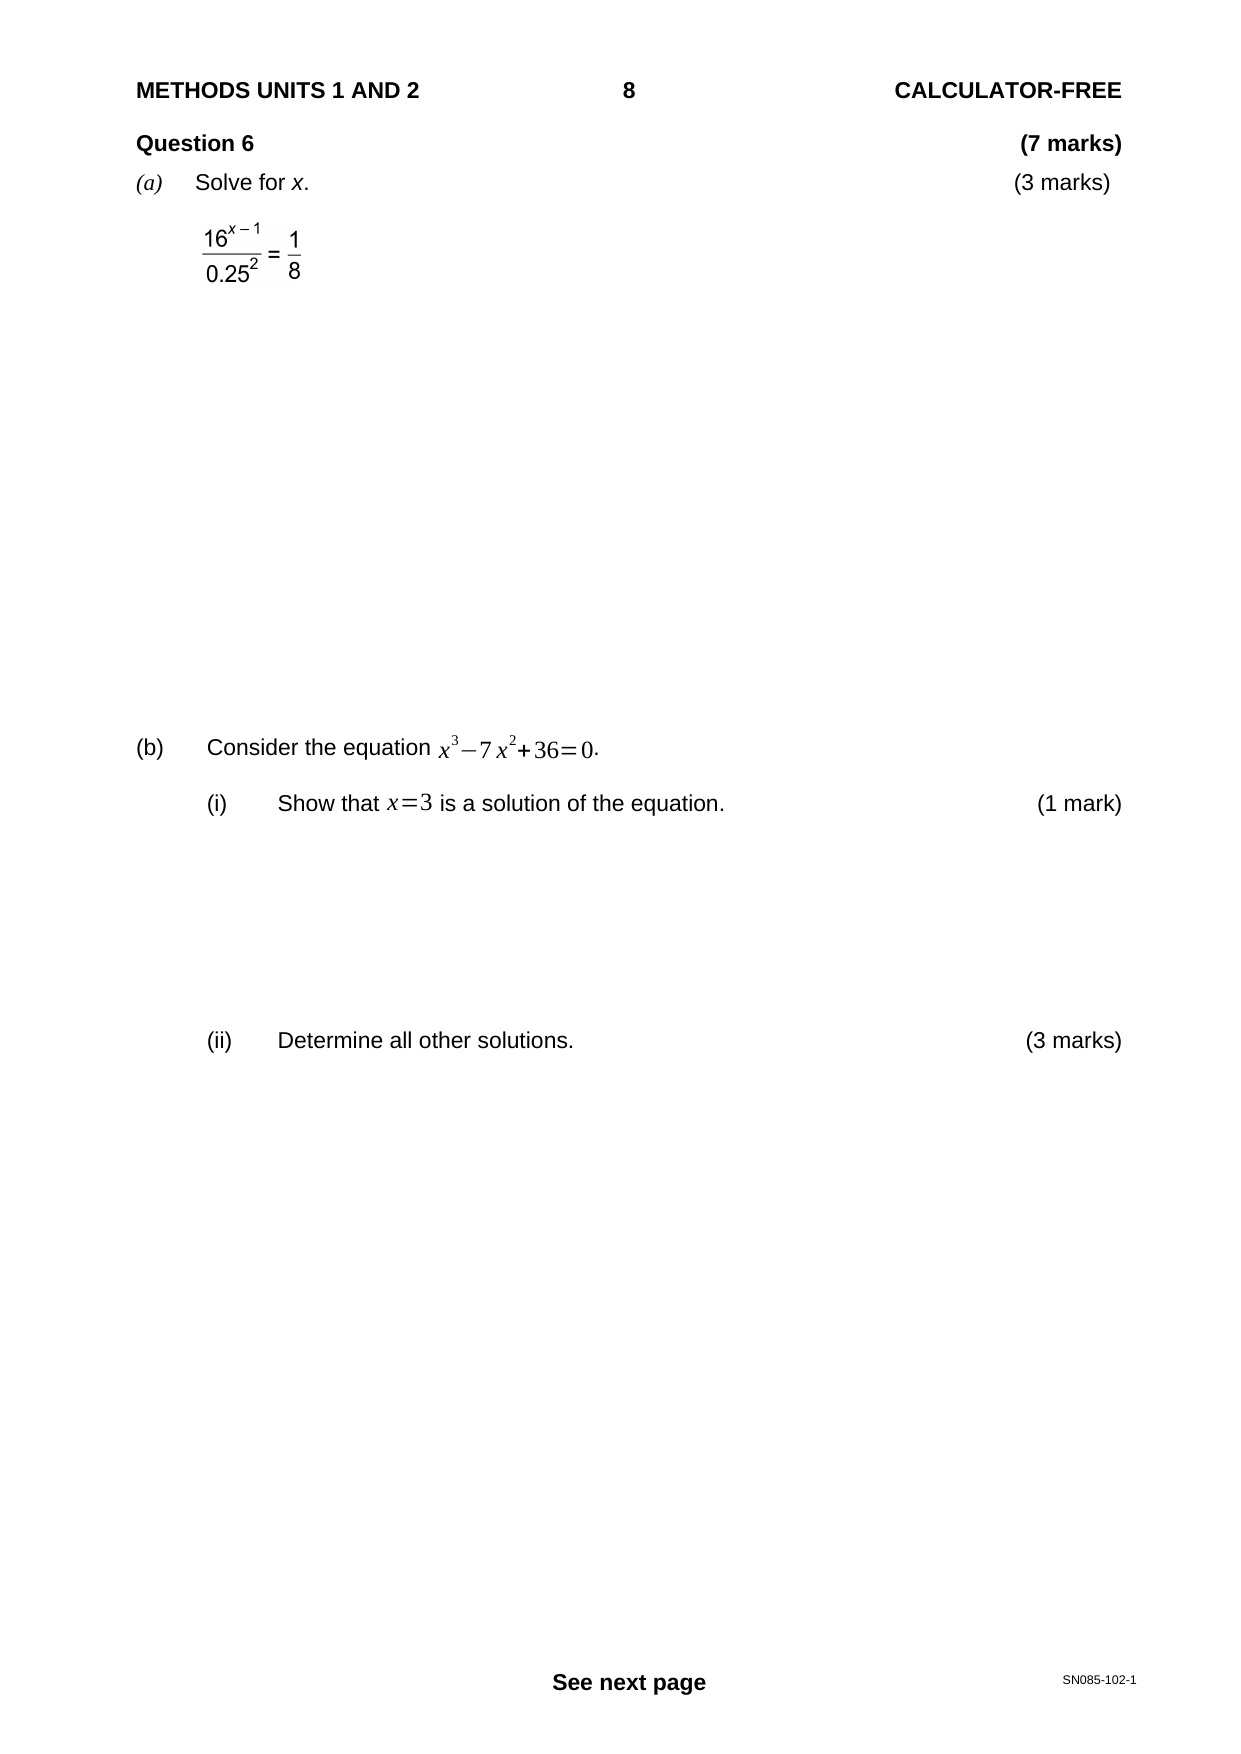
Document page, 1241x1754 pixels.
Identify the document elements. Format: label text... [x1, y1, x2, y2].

text (a) Solve for x. (3 marks) [136, 169, 1122, 195]
picture [201, 221, 302, 284]
text (b) Consider the equation . [136, 732, 1122, 763]
text Question 6 (7 marks) [136, 130, 1122, 156]
text (i) Show that is a solution of the equation. (1 mark) [207, 789, 1122, 817]
text (ii) Determine all other solutions. (3 marks) [207, 1027, 1122, 1054]
